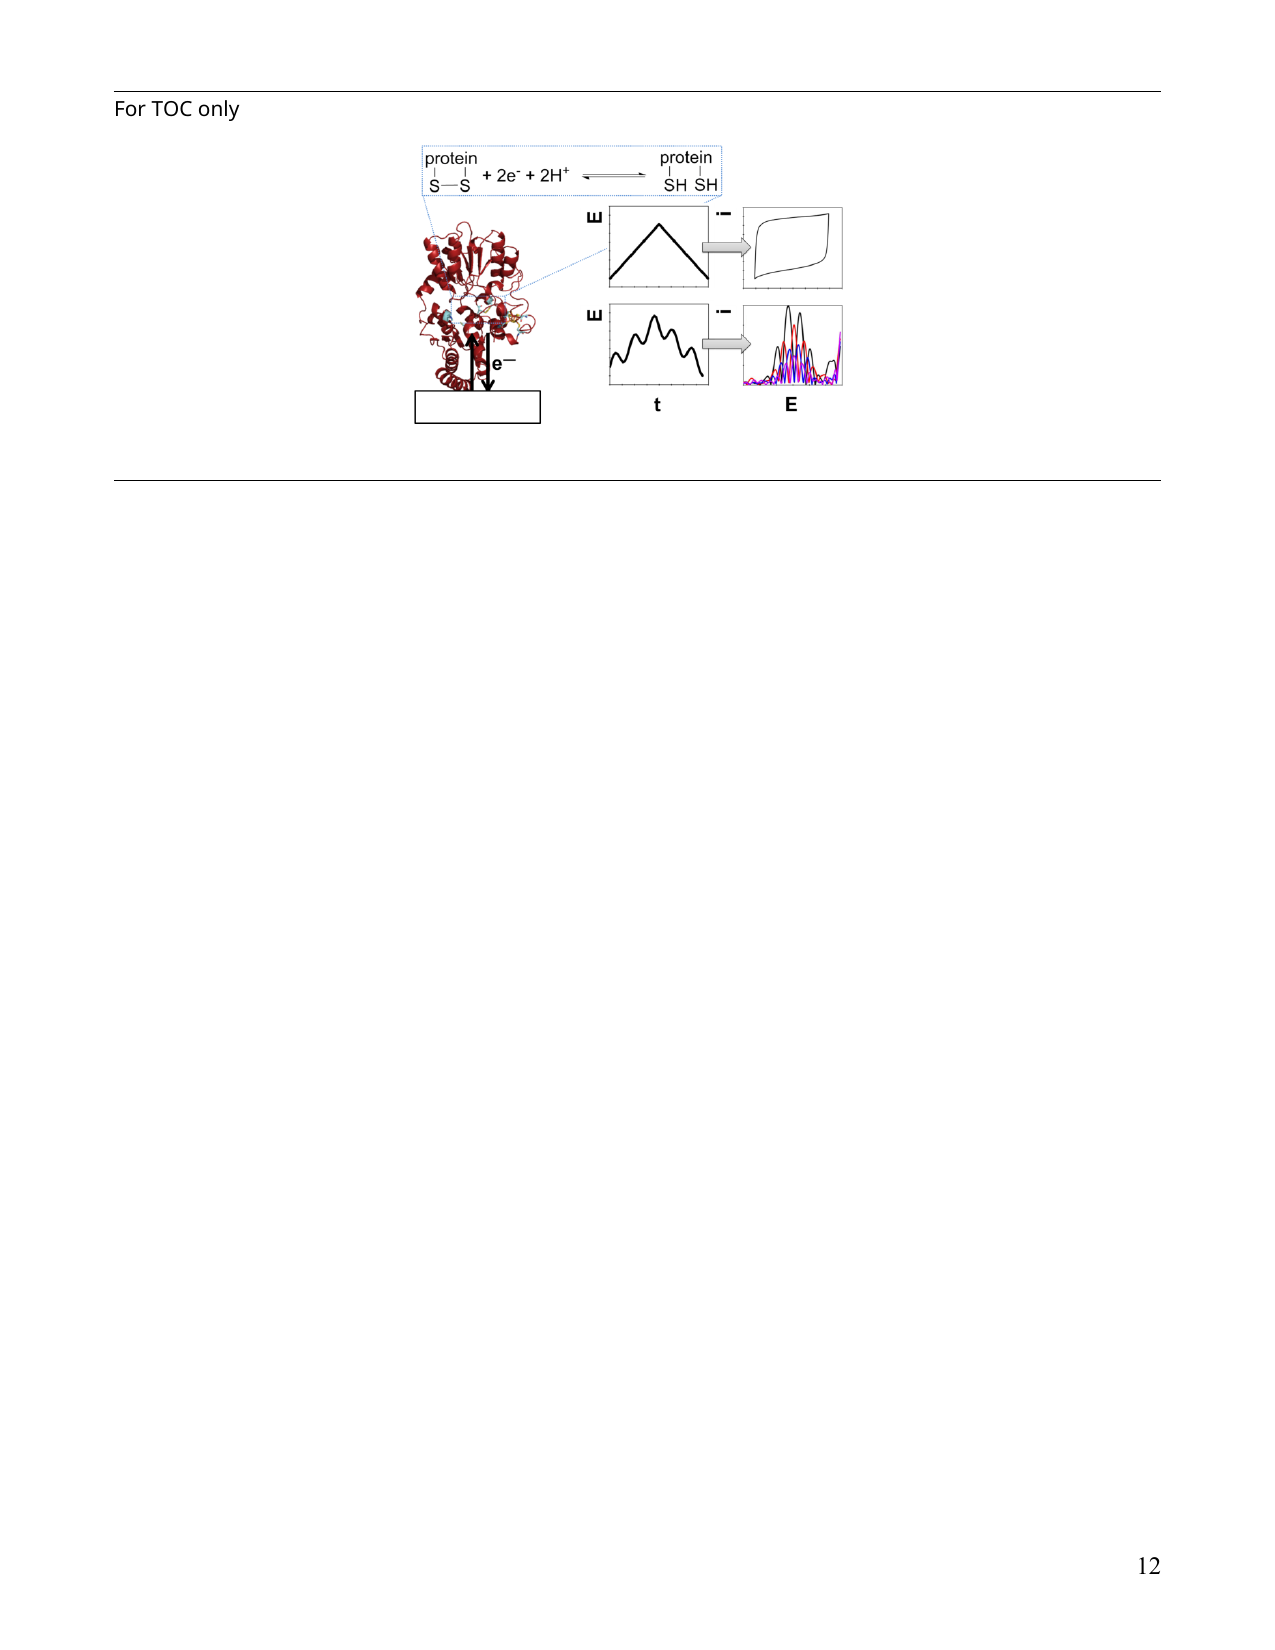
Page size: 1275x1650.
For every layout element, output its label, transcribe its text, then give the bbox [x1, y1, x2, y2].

picture [387, 143, 888, 425]
text For TOC only [114, 92, 1161, 122]
